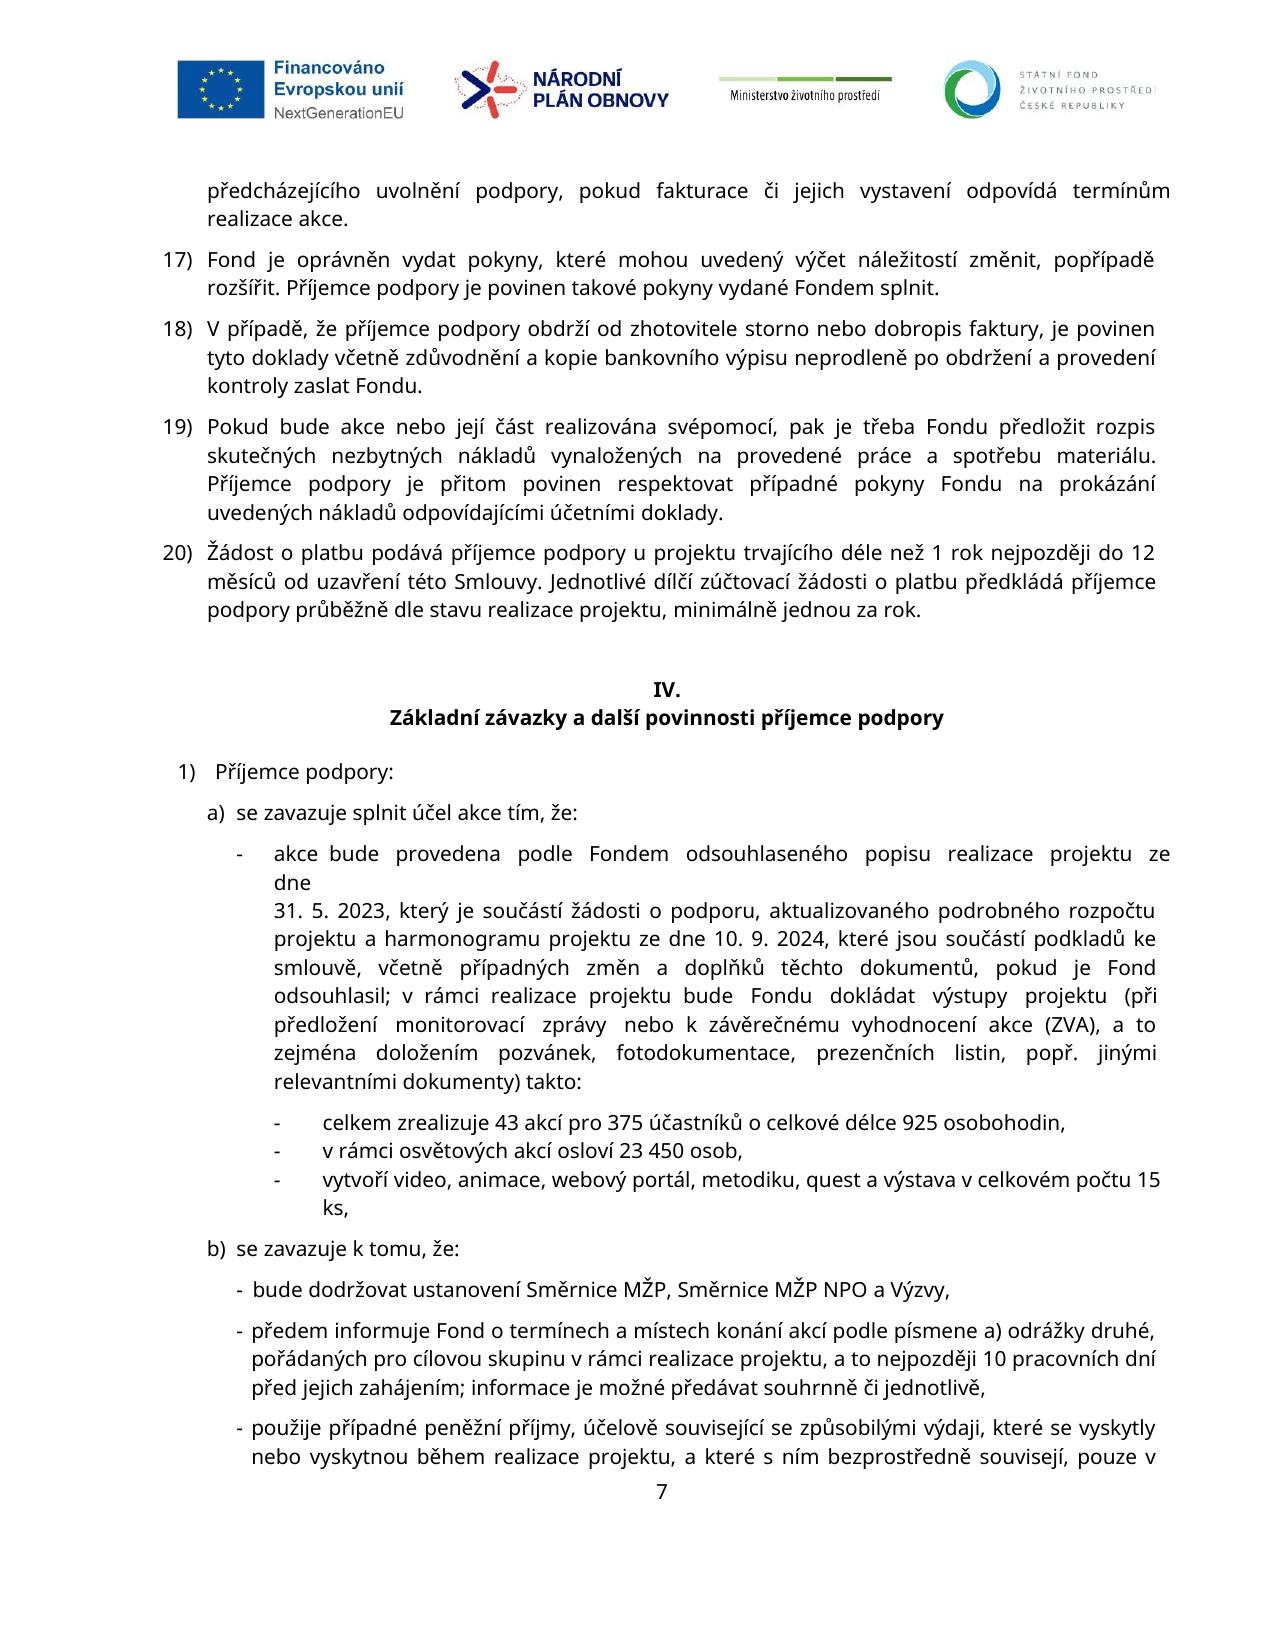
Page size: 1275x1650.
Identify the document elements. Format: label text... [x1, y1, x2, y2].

list bude dodržovat ustanovení Směrnice MŽP, Směrnice MŽP NPO a Výzvy, [236, 1275, 1171, 1303]
list Žádost o platbu podává příjemce podpory u projektu trvajícího déle než 1 rok nejpozději do 12 měsíců od uzavření této Smlouvy. Jednotlivé dílčí zúčtovací žádosti o platbu předkládá příjemce podpory průběžně dle stavu realizace projektu, minimálně jednou za rok. [162, 538, 1157, 624]
text 31. 5. 2023, který je součástí žádosti o podporu, aktualizovaného podrobného rozpočtu projektu a harmonogramu projektu ze dne 10. 9. 2024, které jsou součástí podkladů ke smlouvě, včetně případných změn a doplňků těchto dokumentů, pokud je Fond odsouhlasil; v rámci realizace projektu bude Fondu dokládat výstupy projektu (při předložení monitorovací zprávy nebo k závěrečnému vyhodnocení akce (ZVA), a to zejména doložením pozvánek, fotodokumentace, prezenčních listin, popř. jinými relevantními dokumenty) takto: [274, 896, 1157, 1095]
subtitle IV. [205, 675, 1129, 703]
list V případě, že příjemce podpory obdrží od zhotovitele storno nebo dobropis faktury, je povinen tyto doklady včetně zdůvodnění a kopie bankovního výpisu neprodleně po obdržení a provedení kontroly zaslat Fondu. [162, 314, 1156, 400]
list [236, 1413, 1157, 1470]
list Pokud bude akce nebo její část realizována svépomocí, pak je třeba Fondu předložit rozpis skutečných nezbytných nákladů vynaložených na provedené práce a spotřebu materiálu. Příjemce podpory je přitom povinen respektovat případné pokyny Fondu na prokázání uvedených nákladů odpovídajícími účetními doklady. [162, 412, 1157, 526]
list předem informuje Fond o termínech a místech konání akcí podle písmene a) odrážky druhé, pořádaných pro cílovou skupinu v rámci realizace projektu, a to nejpozději 10 pracovních dní před jejich zahájením; informace je možné předávat souhrnně či jednotlivě, [236, 1316, 1157, 1401]
list se zavazuje splnit účel akce tím, že: [207, 798, 1171, 827]
list vytvoří video, animace, webový portál, metodiku, quest a výstava v celkovém počtu 15 ks, [274, 1165, 1171, 1222]
list Příjemce podpory: [177, 757, 1171, 786]
list se zavazuje k tomu, že: [207, 1234, 1171, 1262]
picture [177, 59, 1156, 119]
list Fond je oprávněn vydat pokyny, které mohou uvedený výčet náležitostí změnit, popřípadě rozšířit. Příjemce podpory je povinen takové pokyny vydané Fondem splnit. [162, 245, 1156, 302]
subtitle Základní závazky a další povinnosti příjemce podpory [205, 703, 1128, 732]
text předcházejícího uvolnění podpory, pokud fakturace či jejich vystavení odpovídá termínům realizace akce. [207, 176, 1171, 233]
list v rámci osvětových akcí osloví 23 450 osob, [274, 1136, 1171, 1164]
list celkem zrealizuje 43 akcí pro 375 účastníků o celkové délce 925 osobohodin, [274, 1108, 1171, 1136]
list akce bude provedena podle Fondem odsouhlaseného popisu realizace projektu ze dne [236, 839, 1171, 896]
